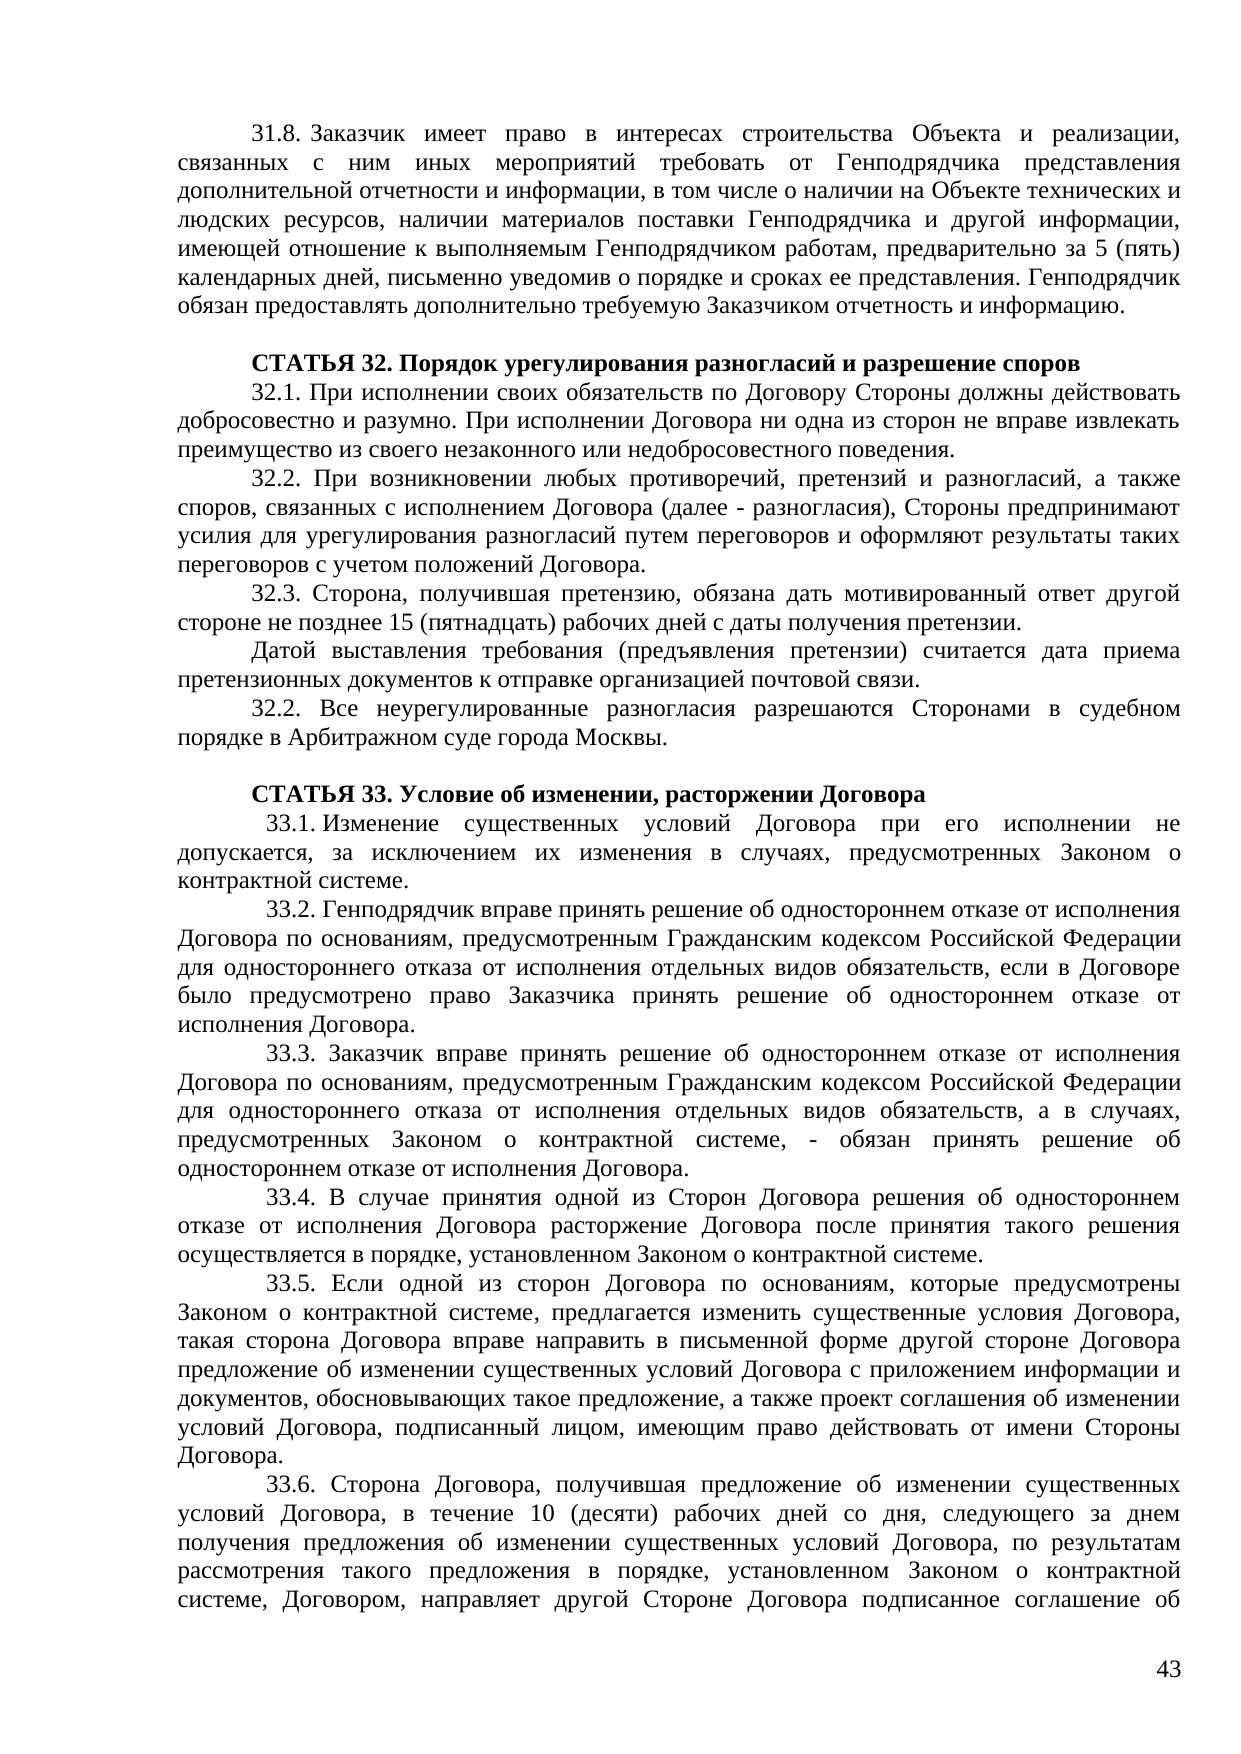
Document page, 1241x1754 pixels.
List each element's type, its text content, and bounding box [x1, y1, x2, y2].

text 31.8. Заказчик имеет право в интересах строительства Объекта и реализации, связанных с ним иных мероприятий требовать от Генподрядчика представления дополнительной отчетности и информации, в том числе о наличии на Объекте технических и людских ресурсов, наличии материалов поставки Генподрядчика и другой информации, имеющей отношение к выполняемым Генподрядчиком работам, предварительно за 5 (пять) календарных дней, письменно уведомив о порядке и сроках ее представления. Генподрядчик обязан предоставлять дополнительно требуемую Заказчиком отчетность и информацию. [177, 118, 1181, 319]
text СТАТЬЯ 32. Порядок урегулирования разногласий и разрешение споров [177, 348, 1122, 377]
text 32.1. При исполнении своих обязательств по Договору Стороны должны действовать добросовестно и разумно. При исполнении Договора ни одна из сторон не вправе извлекать преимущество из своего незаконного или недобросовестного поведения. [177, 377, 1181, 463]
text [177, 1469, 1181, 1613]
text Датой выставления требования (предъявления претензии) считается дата приема претензионных документов к отправке организацией почтовой связи. [177, 636, 1181, 693]
text 33.4. В случае принятия одной из Сторон Договора решения об одностороннем отказе от исполнения Договора расторжение Договора после принятия такого решения осуществляется в порядке, установленном Законом о контрактной системе. [177, 1182, 1181, 1268]
text 33.2. Генподрядчик вправе принять решение об одностороннем отказе от исполнения Договора по основаниям, предусмотренным Гражданским кодексом Российской Федерации для одностороннего отказа от исполнения отдельных видов обязательств, если в Договоре было предусмотрено право Заказчика принять решение об одностороннем отказе от исполнения Договора. [177, 894, 1181, 1038]
text 32.2. Все неурегулированные разногласия разрешаются Сторонами в судебном порядке в Арбитражном суде города Москвы. [177, 693, 1181, 751]
text 32.2. При возникновении любых противоречий, претензий и разногласий, а также споров, связанных с исполнением Договора (далее - разногласия), Стороны предпринимают усилия для урегулирования разногласий путем переговоров и оформляют результаты таких переговоров с учетом положений Договора. [177, 463, 1181, 578]
text 33.3. Заказчик вправе принять решение об одностороннем отказе от исполнения Договора по основаниям, предусмотренным Гражданским кодексом Российской Федерации для одностороннего отказа от исполнения отдельных видов обязательств, а в случаях, предусмотренных Законом о контрактной системе, - обязан принять решение об одностороннем отказе от исполнения Договора. [177, 1038, 1181, 1182]
text 32.3. Сторона, получившая претензию, обязана дать мотивированный ответ другой стороне не позднее 15 (пятнадцать) рабочих дней с даты получения претензии. [177, 578, 1181, 636]
text СТАТЬЯ 33. Условие об изменении, расторжении Договора [177, 779, 1122, 808]
text 33.5. Если одной из сторон Договора по основаниям, которые предусмотрены Законом о контрактной системе, предлагается изменить существенные условия Договора, такая сторона Договора вправе направить в письменной форме другой стороне Договора предложение об изменении существенных условий Договора с приложением информации и документов, обосновывающих такое предложение, а также проект соглашения об изменении условий Договора, подписанный лицом, имеющим право действовать от имени Стороны Договора. [177, 1268, 1181, 1469]
text 33.1. Изменение существенных условий Договора при его исполнении не допускается, за исключением их изменения в случаях, предусмотренных Законом о контрактной системе. [177, 808, 1181, 894]
